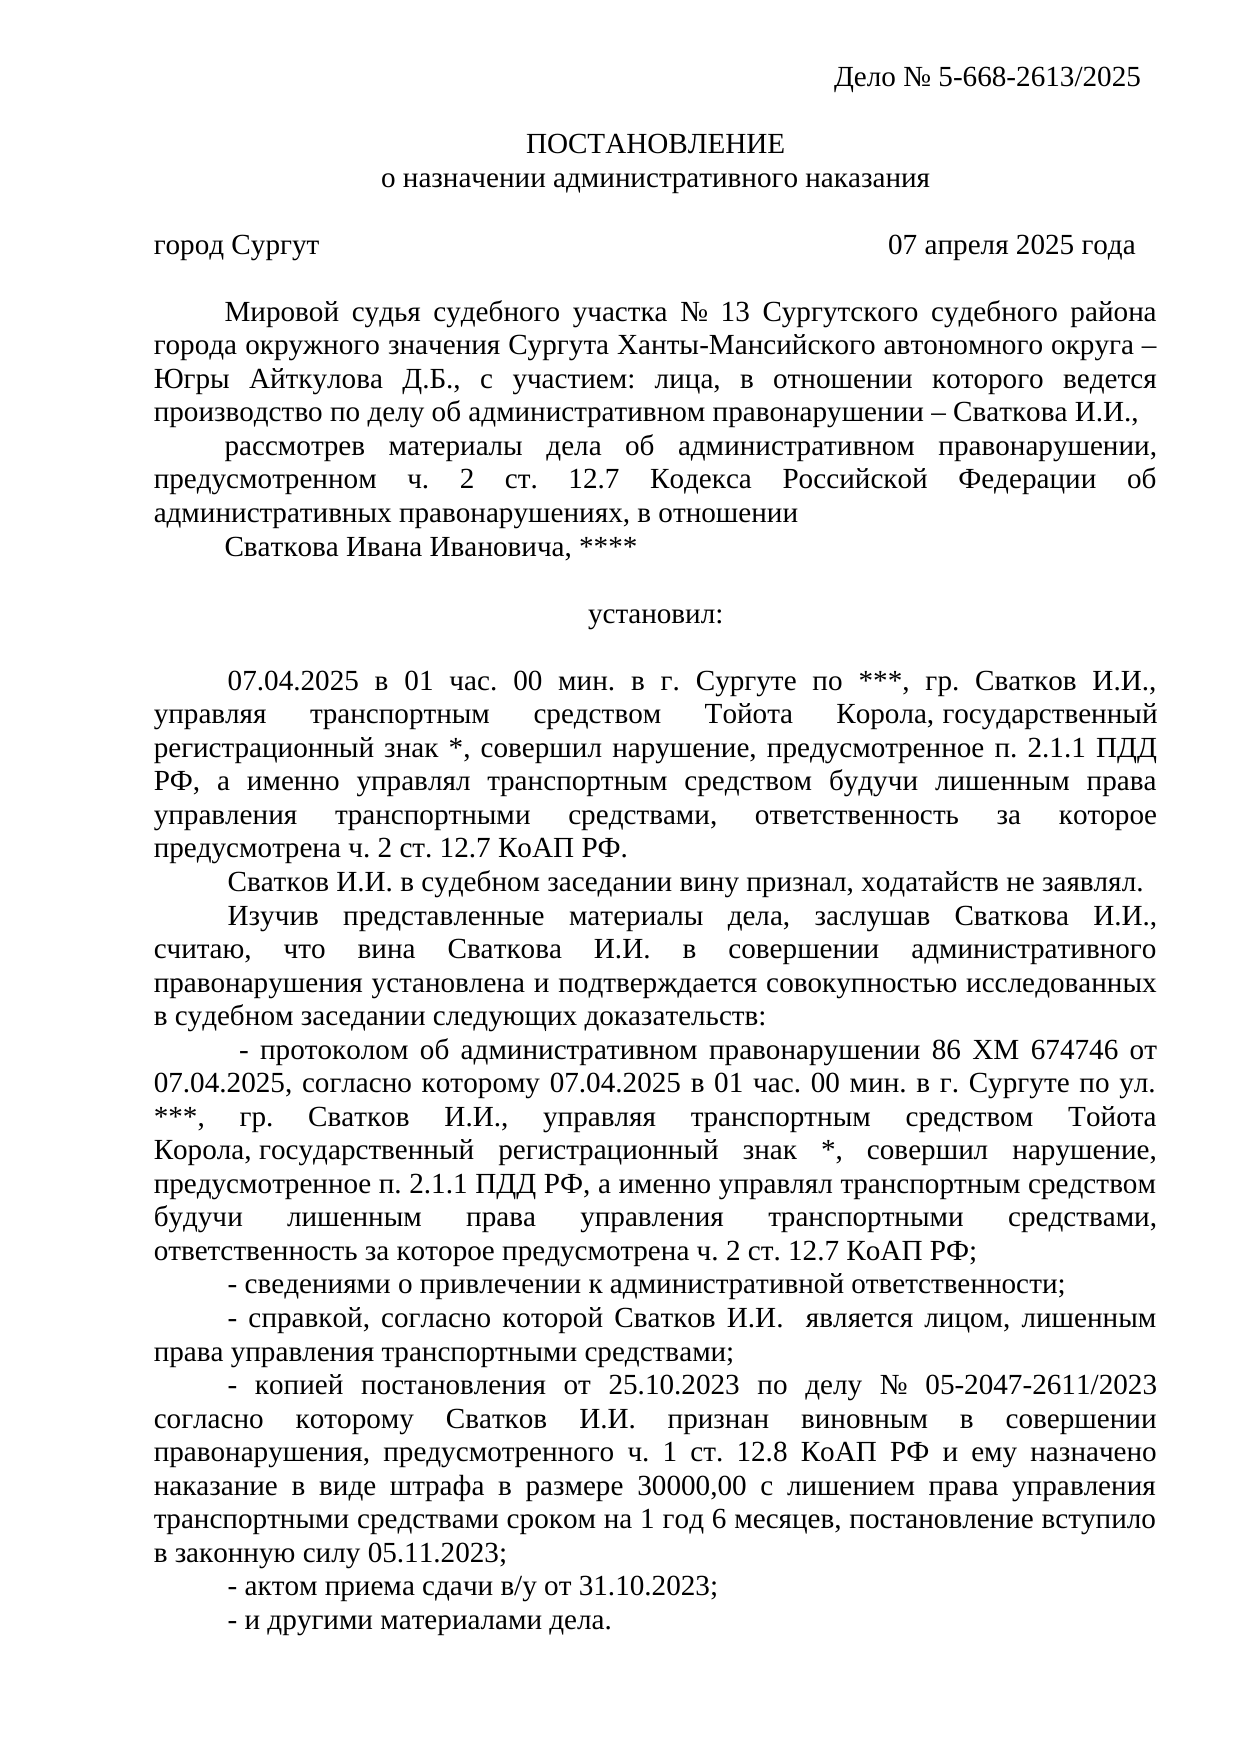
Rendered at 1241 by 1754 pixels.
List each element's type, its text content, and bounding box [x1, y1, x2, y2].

text Сваткова Ивана Ивановича, **** [153, 529, 1157, 562]
text 07.04.2025 в 01 час. 00 мин. в г. Сургуте по ***, гр. Сватков И.И., управляя транспортным средством Тойота Корола, государственный регистрационный знак *, совершил нарушение, предусмотренное п. 2.1.1 ПДД РФ, а именно управлял транспортным средством будучи лишенным права управления транспортными средствами, ответственность за которое предусмотрена ч. 2 ст. 12.7 КоАП РФ. [153, 663, 1157, 864]
text Дело № 5-668-2613/2025 [153, 59, 1157, 93]
text ПОСТАНОВЛЕНИЕ [153, 126, 1157, 160]
text установил: [153, 596, 1157, 629]
text - справкой, согласно которой Сватков И.И. является лицом, лишенным права управления транспортными средствами; [153, 1300, 1157, 1367]
text Изучив представленные материалы дела, заслушав Сваткова И.И., считаю, что вина Сваткова И.И. в совершении административного правонарушения установлена и подтверждается совокупностью исследованных в судебном заседании следующих доказательств: [153, 898, 1157, 1032]
text - и другими материалами дела. [153, 1602, 1157, 1636]
text - сведениями о привлечении к административной ответственности; [153, 1267, 1157, 1300]
text рассмотрев материалы дела об административном правонарушении, предусмотренном ч. 2 ст. 12.7 Кодекса Российской Федерации об административных правонарушениях, в отношении [153, 428, 1157, 529]
text Мировой судья судебного участка № 13 Сургутского судебного района города окружного значения Сургута Ханты-Мансийского автономного округа – Югры Айткулова Д.Б., с участием: лица, в отношении которого ведется производство по делу об административном правонарушении – Сваткова И.И., [153, 294, 1157, 428]
text - актом приема сдачи в/у от 31.10.2023; [153, 1568, 1157, 1602]
text - протоколом об административном правонарушении 86 ХМ 674746 от 07.04.2025, согласно которому 07.04.2025 в 01 час. 00 мин. в г. Сургуте по ул. ***, гр. Сватков И.И., управляя транспортным средством Тойота Корола, государственный регистрационный знак *, совершил нарушение, предусмотренное п. 2.1.1 ПДД РФ, а именно управлял транспортным средством будучи лишенным права управления транспортными средствами, ответственность за которое предусмотрена ч. 2 ст. 12.7 КоАП РФ; [153, 1032, 1157, 1267]
text - копией постановления от 25.10.2023 по делу № 05-2047-2611/2023 согласно которому Сватков И.И. признан виновным в совершении правонарушения, предусмотренного ч. 1 ст. 12.8 КоАП РФ и ему назначено наказание в виде штрафа в размере 30000,00 с лишением права управления транспортными средствами сроком на 1 год 6 месяцев, постановление вступило в законную силу 05.11.2023; [153, 1367, 1157, 1568]
text Сватков И.И. в судебном заседании вину признал, ходатайств не заявлял. [153, 864, 1157, 898]
text о назначении административного наказания [153, 160, 1157, 193]
text город Сургут 07 апреля 2025 года [153, 227, 1157, 260]
